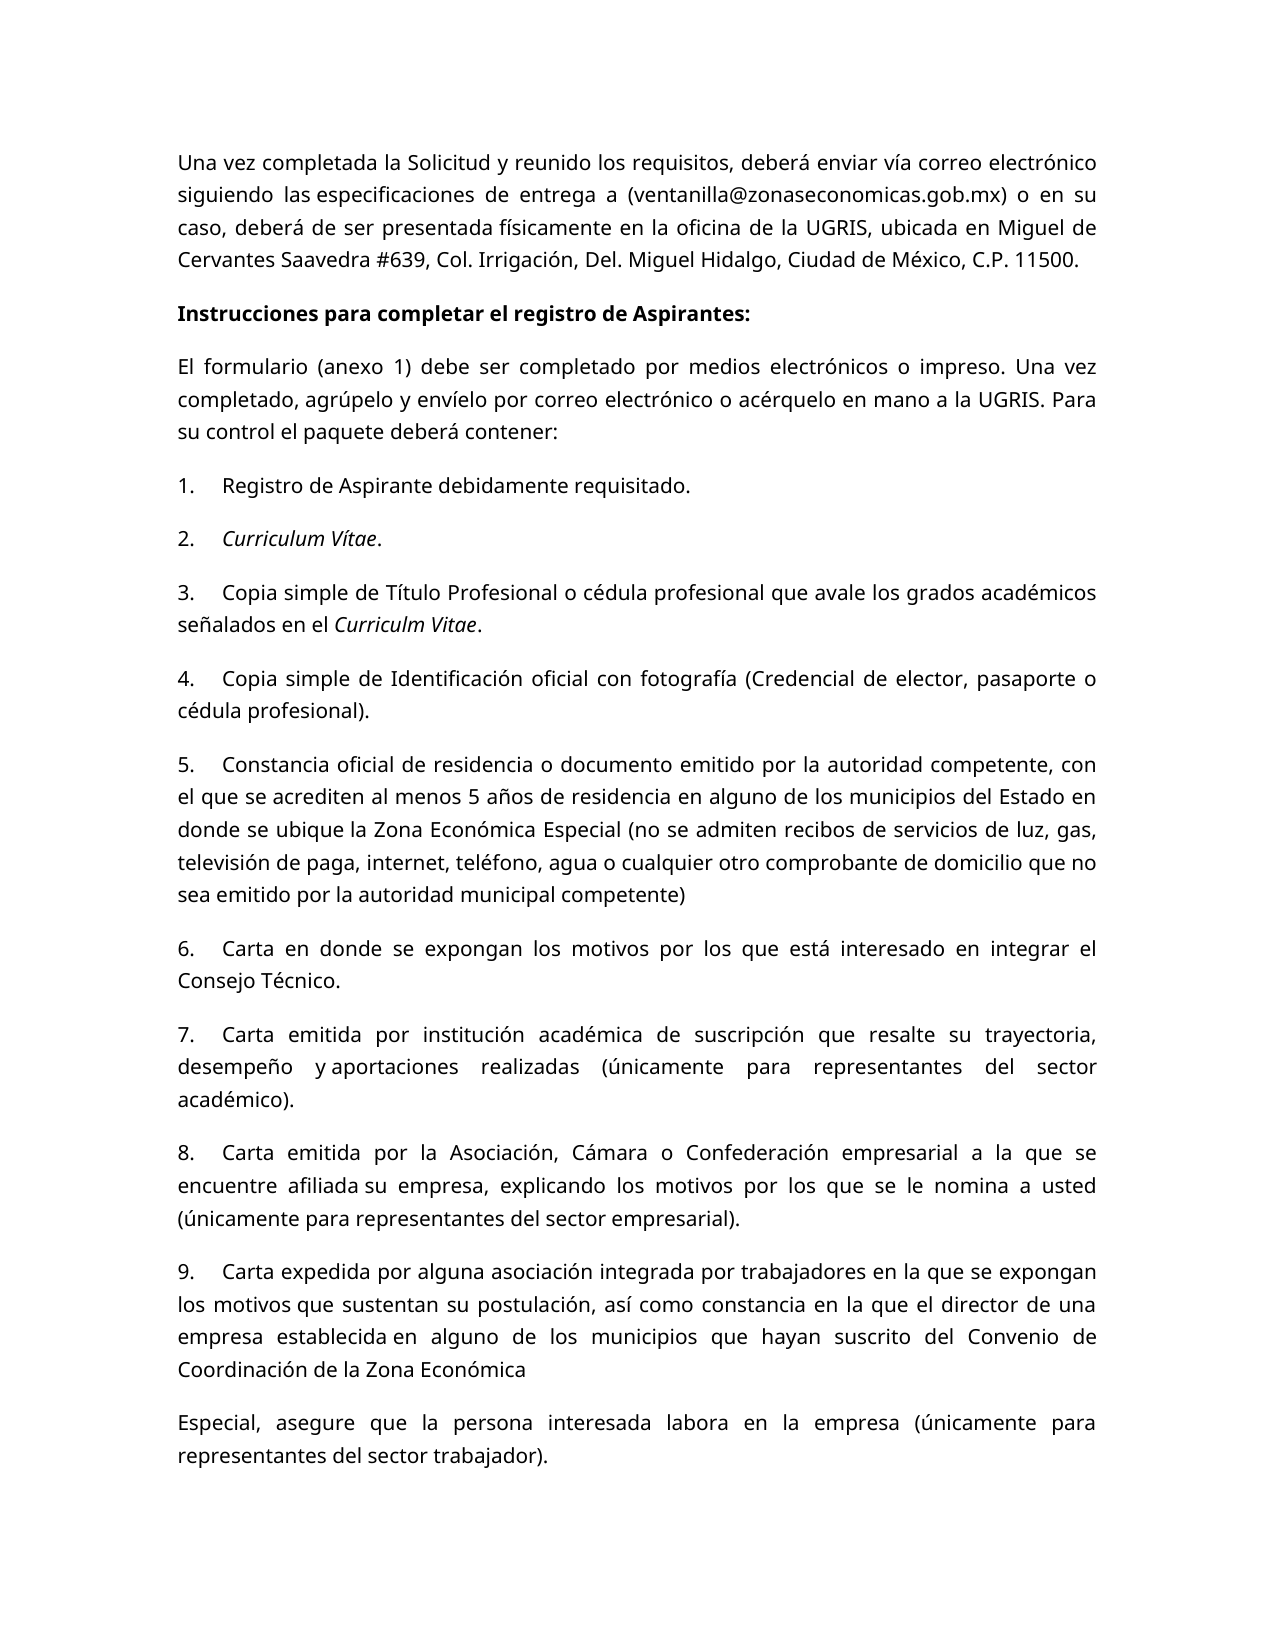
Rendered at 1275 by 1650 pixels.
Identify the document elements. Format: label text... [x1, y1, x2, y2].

text 5. Constancia oficial de residencia o documento emitido por la autoridad competente, con el que se acrediten al menos 5 años de residencia en alguno de los municipios del Estado en donde se ubique la Zona Económica Especial (no se admiten recibos de servicios de luz, gas, televisión de paga, internet, teléfono, agua o cualquier otro comprobante de domicilio que no sea emitido por la autoridad municipal competente) [177, 750, 1098, 909]
text Especial, asegure que la persona interesada labora en la empresa (únicamente para representantes del sector trabajador). [177, 1408, 1098, 1469]
text 4. Copia simple de Identificación oficial con fotografía (Credencial de elector, pasaporte o cédula profesional). [177, 664, 1098, 725]
text Instrucciones para completar el registro de Aspirantes: [177, 299, 1098, 327]
text 2. Curriculum Vítae. [177, 524, 1098, 553]
text 8. Carta emitida por la Asociación, Cámara o Confederación empresarial a la que se encuentre afiliada su empresa, explicando los motivos por los que se le nomina a usted (únicamente para representantes del sector empresarial). [177, 1138, 1098, 1232]
text Una vez completada la Solicitud y reunido los requisitos, deberá enviar vía correo electrónico siguiendo las especificaciones de entrega a (ventanilla@zonaseconomicas.gob.mx) o en su caso, deberá de ser presentada físicamente en la oficina de la UGRIS, ubicada en Miguel de Cervantes Saavedra #639, Col. Irrigación, Del. Miguel Hidalgo, Ciudad de México, C.P. 11500. [177, 148, 1098, 274]
text 6. Carta en donde se expongan los motivos por los que está interesado en integrar el Consejo Técnico. [177, 934, 1098, 995]
text 1. Registro de Aspirante debidamente requisitado. [177, 471, 1098, 499]
text 9. Carta expedida por alguna asociación integrada por trabajadores en la que se expongan los motivos que sustentan su postulación, así como constancia en la que el director de una empresa establecida en alguno de los municipios que hayan suscrito del Convenio de Coordinación de la Zona Económica [177, 1257, 1098, 1383]
text 7. Carta emitida por institución académica de suscripción que resalte su trayectoria, desempeño y aportaciones realizadas (únicamente para representantes del sector académico). [177, 1020, 1098, 1113]
text El formulario (anexo 1) debe ser completado por medios electrónicos o impreso. Una vez completado, agrúpelo y envíelo por correo electrónico o acérquelo en mano a la UGRIS. Para su control el paquete deberá contener: [177, 352, 1098, 446]
text 3. Copia simple de Título Profesional o cédula profesional que avale los grados académicos señalados en el Curriculm Vitae. [177, 578, 1098, 639]
